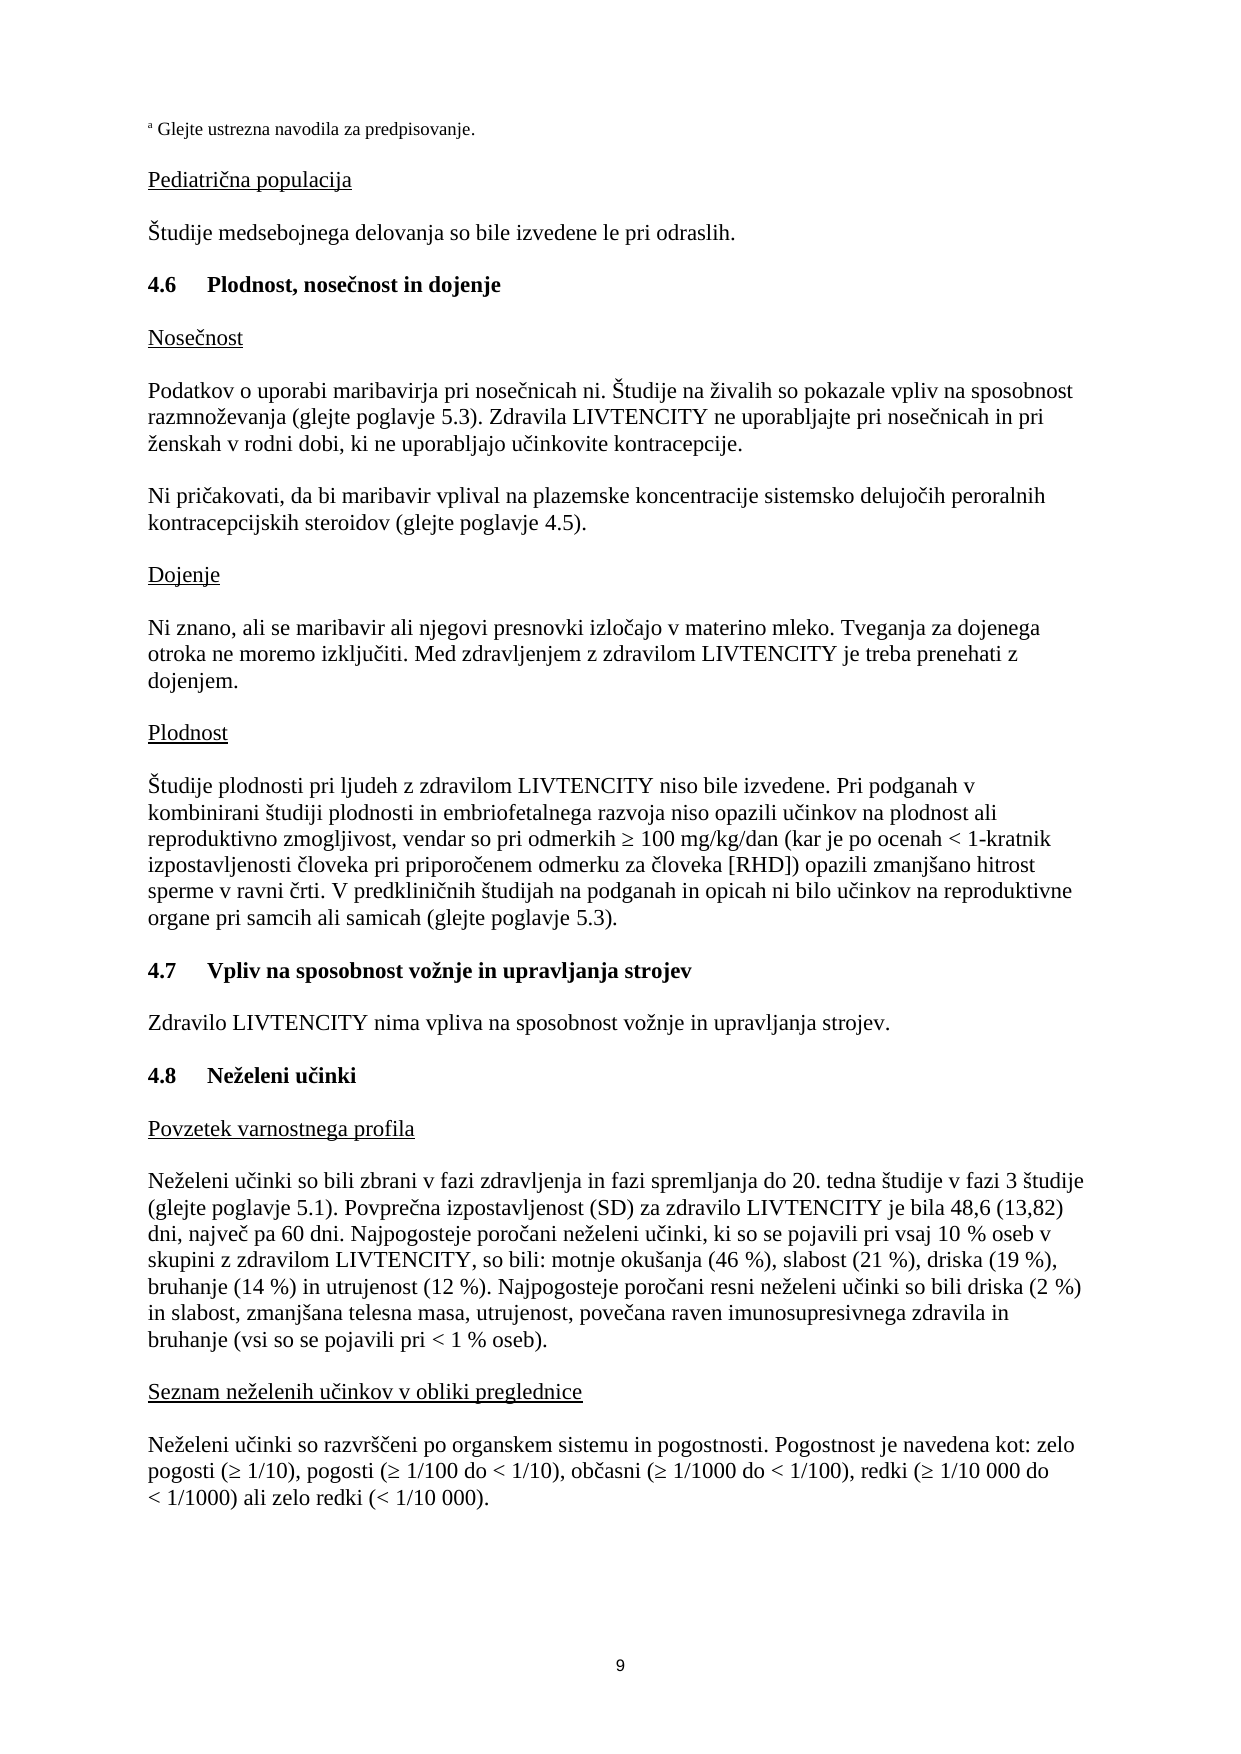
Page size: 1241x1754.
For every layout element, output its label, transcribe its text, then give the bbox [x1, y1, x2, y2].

text Seznam neželenih učinkov v obliki preglednice [148, 1378, 1092, 1405]
text Povzetek varnostnega profila [148, 1115, 1092, 1141]
text Nosečnost [148, 324, 1092, 351]
text Neželeni učinki so razvrščeni po organskem sistemu in pogostnosti. Pogostnost je navedena kot: zelo pogosti (≥ 1/10), pogosti (≥ 1/100 do < 1/10), občasni (≥ 1/1000 do < 1/100), redki (≥ 1/10 000 do < 1/1000) ali zelo redki (< 1/10 000). [148, 1431, 1092, 1510]
text 4.8 Neželeni učinki [148, 1062, 1092, 1088]
text Pediatrična populacija [148, 166, 1092, 192]
text 4.6 Plodnost, nosečnost in dojenje [148, 271, 1092, 298]
text a Glejte ustrezna navodila za predpisovanje. [148, 118, 1092, 140]
text Ni pričakovati, da bi maribavir vplival na plazemske koncentracije sistemsko delujočih peroralnih kontracepcijskih steroidov (glejte poglavje 4.5). [148, 482, 1092, 535]
text 4.7 Vpliv na sposobnost vožnje in upravljanja strojev [148, 957, 1092, 983]
text Ni znano, ali se maribavir ali njegovi presnovki izločajo v materino mleko. Tveganja za dojenega otroka ne moremo izključiti. Med zdravljenjem z zdravilom LIVTENCITY je treba prenehati z dojenjem. [148, 614, 1092, 693]
text Dojenje [148, 561, 1092, 588]
text Zdravilo LIVTENCITY nima vpliva na sposobnost vožnje in upravljanja strojev. [148, 1009, 1092, 1036]
text Študije medsebojnega delovanja so bile izvedene le pri odraslih. [148, 219, 1092, 245]
text Podatkov o uporabi maribavirja pri nosečnicah ni. Študije na živalih so pokazale vpliv na sposobnost razmnoževanja (glejte poglavje 5.3). Zdravila LIVTENCITY ne uporabljajte pri nosečnicah in pri ženskah v rodni dobi, ki ne uporabljajo učinkovite kontracepcije. [148, 377, 1092, 456]
text Študije plodnosti pri ljudeh z zdravilom LIVTENCITY niso bile izvedene. Pri podganah v kombinirani študiji plodnosti in embriofetalnega razvoja niso opazili učinkov na plodnost ali reproduktivno zmogljivost, vendar so pri odmerkih ≥ 100 mg/kg/dan (kar je po ocenah < 1-kratnik izpostavljenosti človeka pri priporočenem odmerku za človeka [RHD]) opazili zmanjšano hitrost sperme v ravni črti. V predkliničnih študijah na podganah in opicah ni bilo učinkov na reproduktivne organe pri samcih ali samicah (glejte poglavje 5.3). [148, 772, 1092, 930]
text Neželeni učinki so bili zbrani v fazi zdravljenja in fazi spremljanja do 20. tedna študije v fazi 3 študije (glejte poglavje 5.1). Povprečna izpostavljenost (SD) za zdravilo LIVTENCITY je bila 48,6 (13,82) dni, največ pa 60 dni. Najpogosteje poročani neželeni učinki, ki so se pojavili pri vsaj 10 % oseb v skupini z zdravilom LIVTENCITY, so bili: motnje okušanja (46 %), slabost (21 %), driska (19 %), bruhanje (14 %) in utrujenost (12 %). Najpogosteje poročani resni neželeni učinki so bili driska (2 %) in slabost, zmanjšana telesna masa, utrujenost, povečana raven imunosupresivnega zdravila in bruhanje (vsi so se pojavili pri < 1 % oseb). [148, 1167, 1092, 1352]
text Plodnost [148, 719, 1092, 746]
